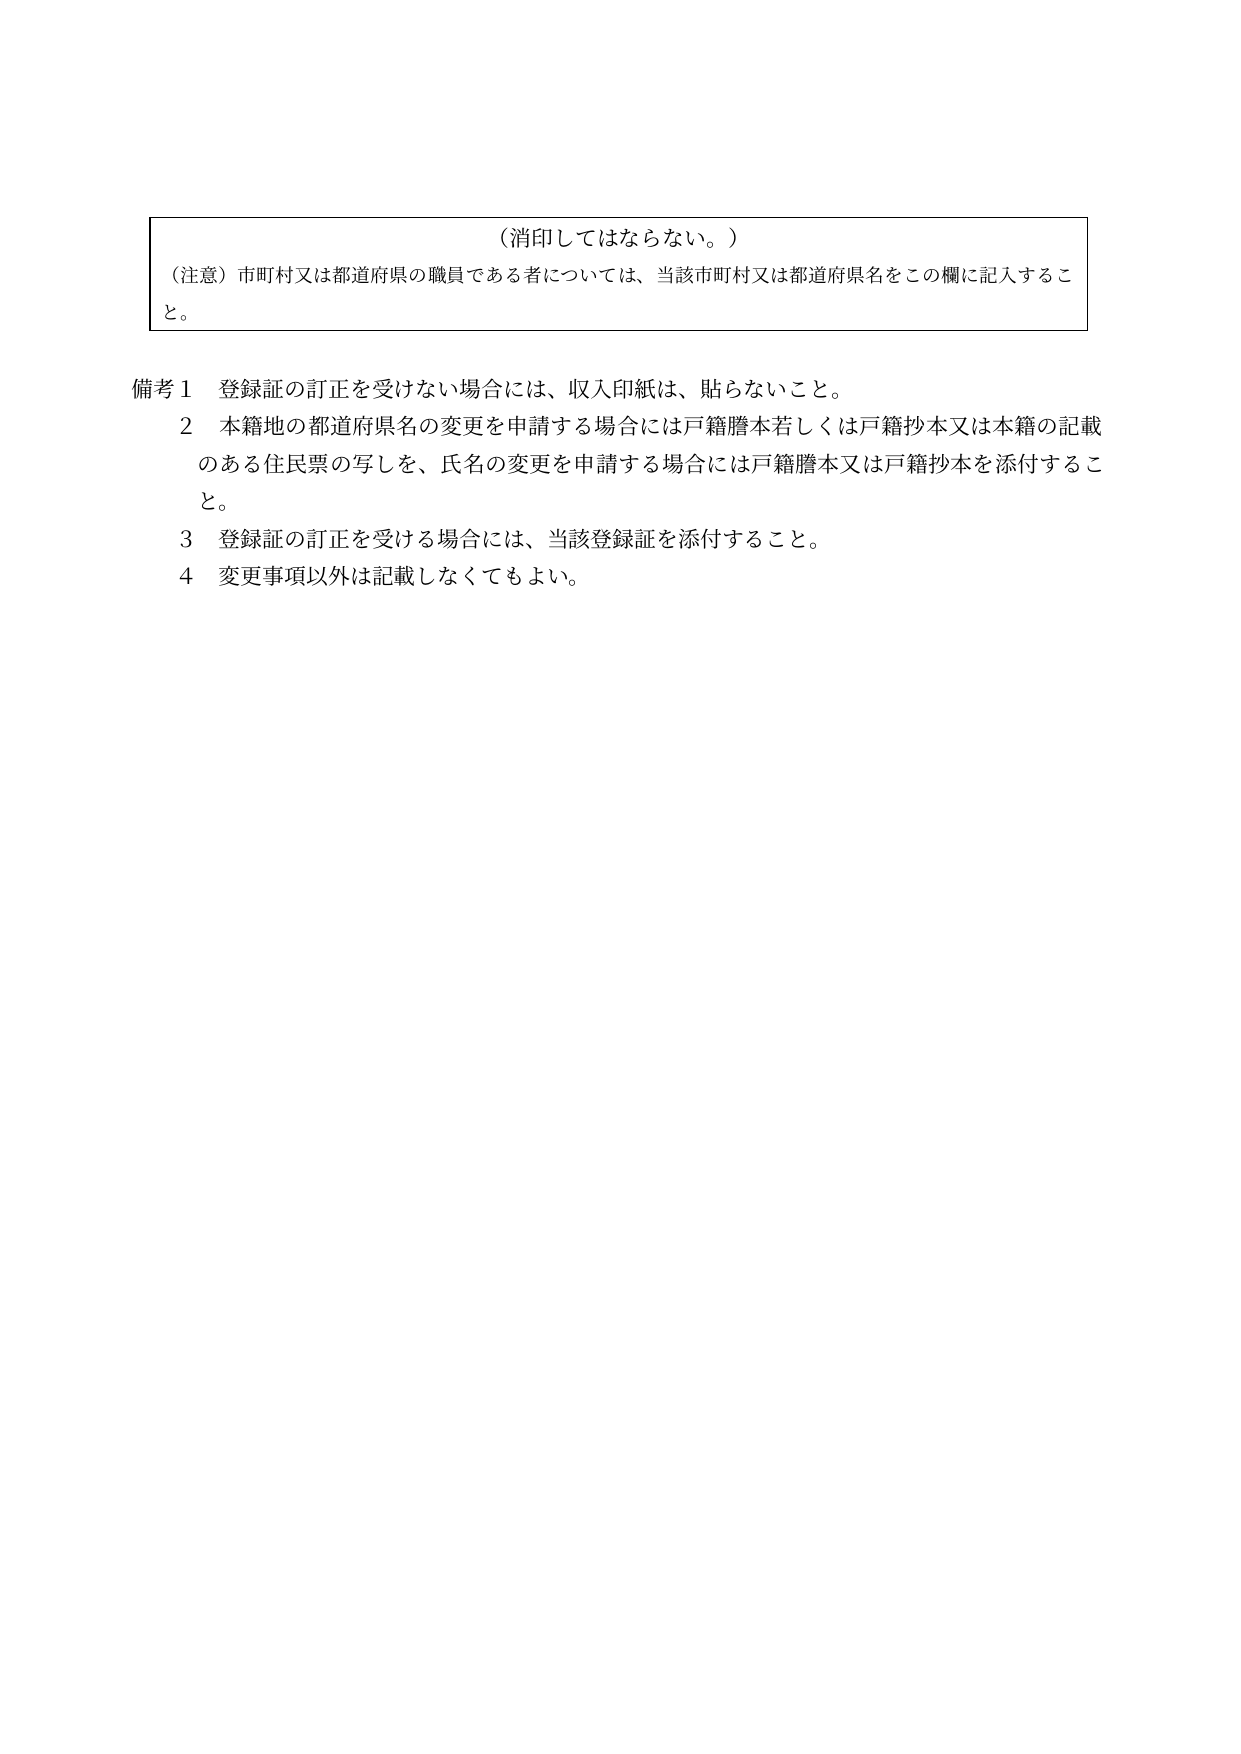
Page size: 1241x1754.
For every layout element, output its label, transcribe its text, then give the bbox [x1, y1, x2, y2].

text ２ 本籍地の都道府県名の変更を申請する場合には戸籍謄本若しくは戸籍抄本又は本籍の記載のある住民票の写しを、氏名の変更を申請する場合には戸籍謄本又は戸籍抄本を添付すること。 [131, 406, 1106, 519]
text ４ 変更事項以外は記載しなくてもよい。 [112, 556, 1106, 594]
text 備考１ 登録証の訂正を受けない場合には、収入印紙は、貼らないこと。 [112, 369, 1106, 406]
text ３ 登録証の訂正を受ける場合には、当該登録証を添付すること。 [112, 519, 1106, 556]
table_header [151, 218, 1087, 330]
